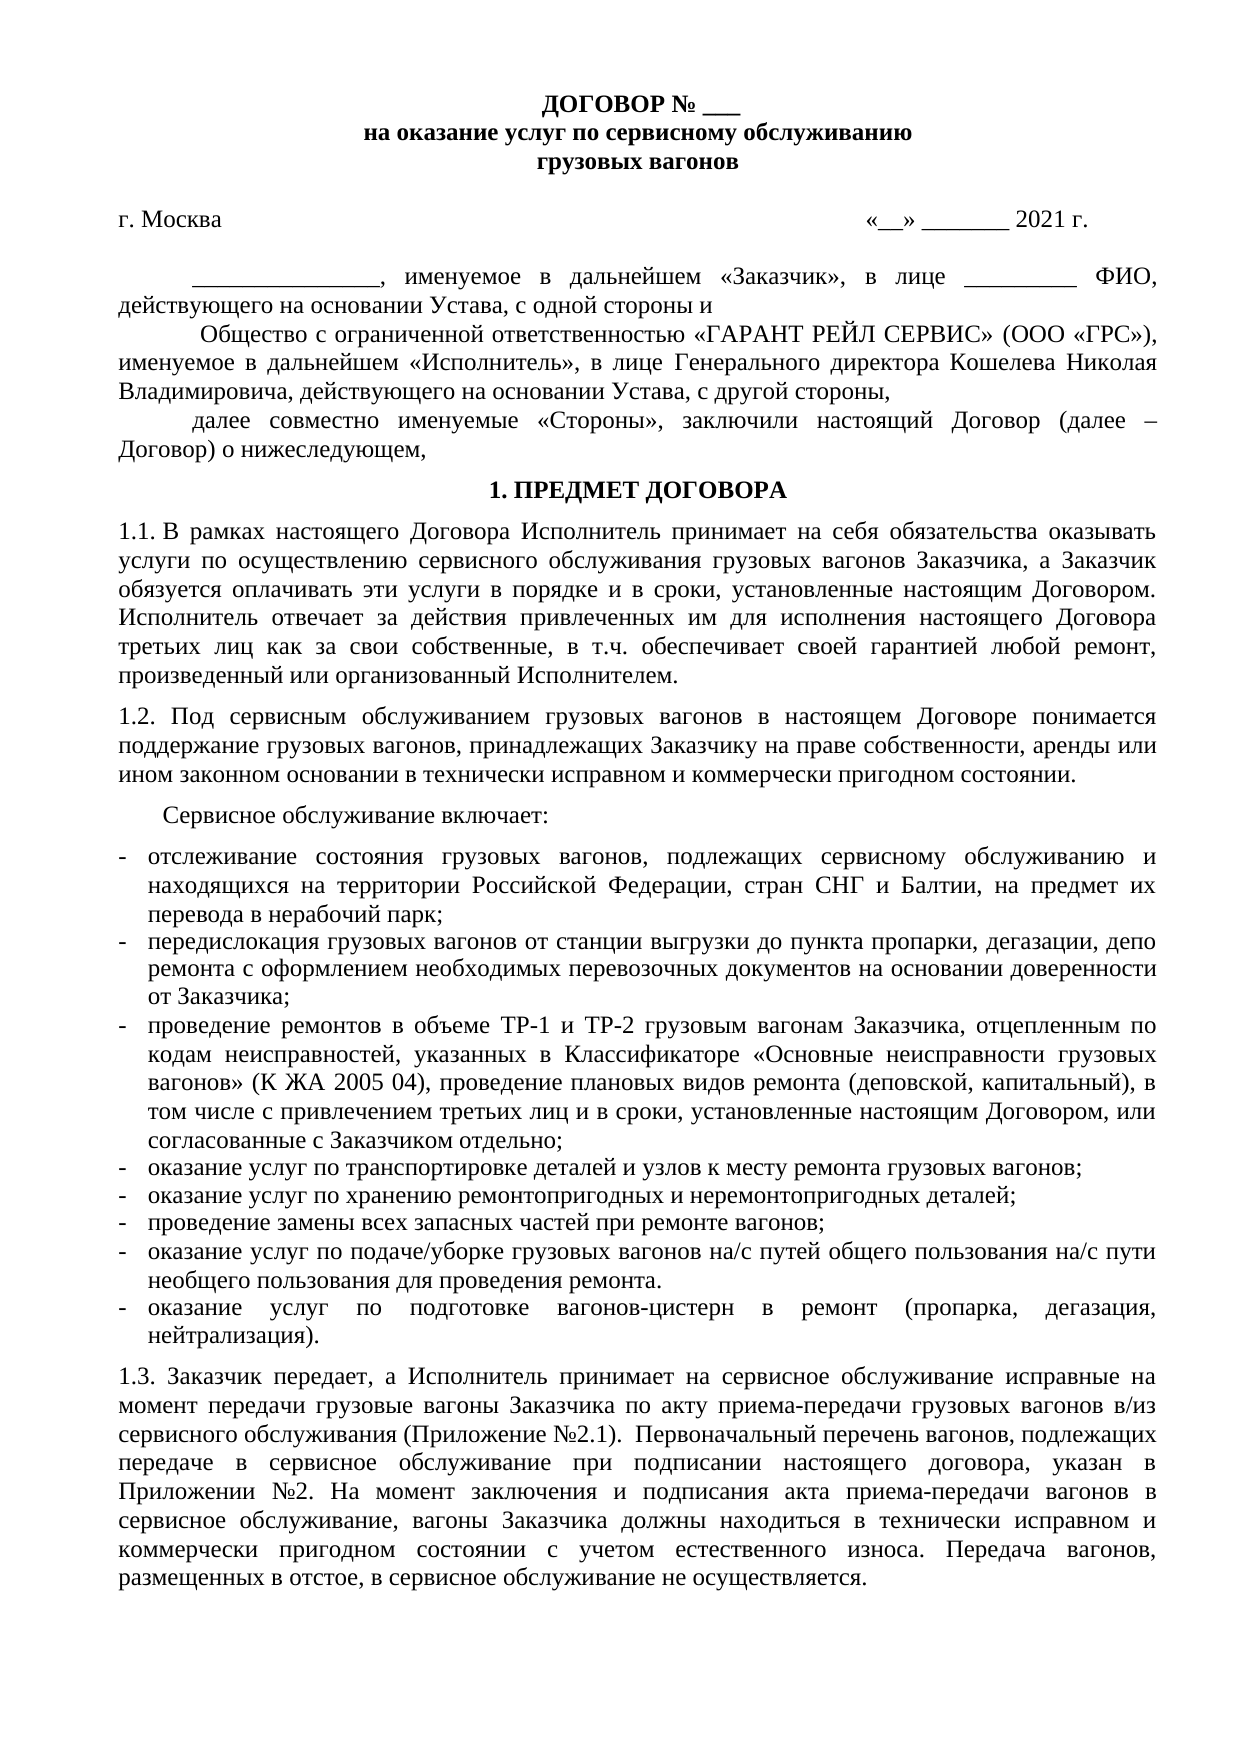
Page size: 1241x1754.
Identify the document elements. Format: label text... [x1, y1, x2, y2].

list В рамках настоящего Договора Исполнитель принимает на себя обязательства оказывать услуги по осуществлению сервисного обслуживания грузовых вагонов Заказчика, а Заказчик обязуется оплачивать эти услуги в порядке и в сроки, установленные настоящим Договором. Исполнитель отвечает за действия привлеченных им для исполнения настоящего Договора третьих лиц как за свои собственные, в т.ч. обеспечивает своей гарантией любой ремонт, произведенный или организованный Исполнителем. [118, 516, 1157, 689]
list проведение ремонтов в объеме ТР-1 и ТР-2 грузовым вагонам Заказчика, отцепленным по кодам неисправностей, указанных в Классификаторе «Основные неисправности грузовых вагонов» (К ЖА 2005 04), проведение плановых видов ремонта (деповской, капитальный), в том числе с привлечением третьих лиц и в сроки, установленные настоящим Договором, или согласованные с Заказчиком отдельно; [118, 1010, 1157, 1154]
text 1.2. Под сервисным обслуживанием грузовых вагонов в настоящем Договоре понимается поддержание грузовых вагонов, принадлежащих Заказчику на праве собственности, аренды или ином законном основании в технически исправном и коммерчески пригодном состоянии. [118, 701, 1157, 787]
text Общество с ограниченной ответственностью «ГАРАНТ РЕЙЛ СЕРВИС» (ООО «ГРС»), именуемое в дальнейшем «Исполнитель», в лице Генерального директора Кошелева Николая Владимировича, действующего на основании Устава, с другой стороны, [118, 319, 1157, 405]
text _______________, именуемое в дальнейшем «Заказчик», в лице _________ ФИО, действующего на основании Устава, с одной стороны и [118, 261, 1157, 319]
list оказание услуг по подаче/уборке грузовых вагонов на/с путей общего пользования на/с пути необщего пользования для проведения ремонта. [118, 1236, 1157, 1294]
list проведение замены всех запасных частей при ремонте вагонов; [118, 1209, 1157, 1236]
text далее совместно именуемые «Стороны», заключили настоящий Договор (далее – Договор) о нижеследующем, [118, 405, 1157, 462]
text г. Москва «__» _______ 2021 г. [118, 204, 1157, 232]
list оказание услуг по подготовке вагонов-цистерн в ремонт (пропарка, дегазация, нейтрализация). [118, 1294, 1157, 1349]
text грузовых вагонов [118, 146, 1157, 175]
list оказание услуг по транспортировке деталей и узлов к месту ремонта грузовых вагонов; [118, 1154, 1157, 1181]
text Сервисное обслуживание включает: [118, 800, 1157, 829]
list оказание услуг по хранению ремонтопригодных и неремонтопригодных деталей; [118, 1181, 1157, 1209]
text на оказание услуг по сервисному обслуживанию [118, 117, 1157, 146]
text 1. ПРЕДМЕТ ДОГОВОРА [118, 475, 1157, 504]
text 1.3. Заказчик передает, а Исполнитель принимает на сервисное обслуживание исправные на момент передачи грузовые вагоны Заказчика по акту приема-передачи грузовых вагонов в/из сервисного обслуживания (Приложение №2.1). Первоначальный перечень вагонов, подлежащих передаче в сервисное обслуживание при подписании настоящего договора, указан в Приложении №2. На момент заключения и подписания акта приема-передачи вагонов в сервисное обслуживание, вагоны Заказчика должны находиться в технически исправном и коммерчески пригодном состоянии с учетом естественного износа. Передача вагонов, размещенных в отстое, в сервисное обслуживание не осуществляется. [118, 1361, 1157, 1591]
list отслеживание состояния грузовых вагонов, подлежащих сервисному обслуживанию и находящихся на территории Российской Федерации, стран СНГ и Балтии, на предмет их перевода в нерабочий парк; [118, 841, 1157, 927]
list передислокация грузовых вагонов от станции выгрузки до пункта пропарки, дегазации, депо ремонта с оформлением необходимых перевозочных документов на основании доверенности от Заказчика; [118, 927, 1157, 1010]
text ДОГОВОР № ___ [118, 89, 1157, 117]
